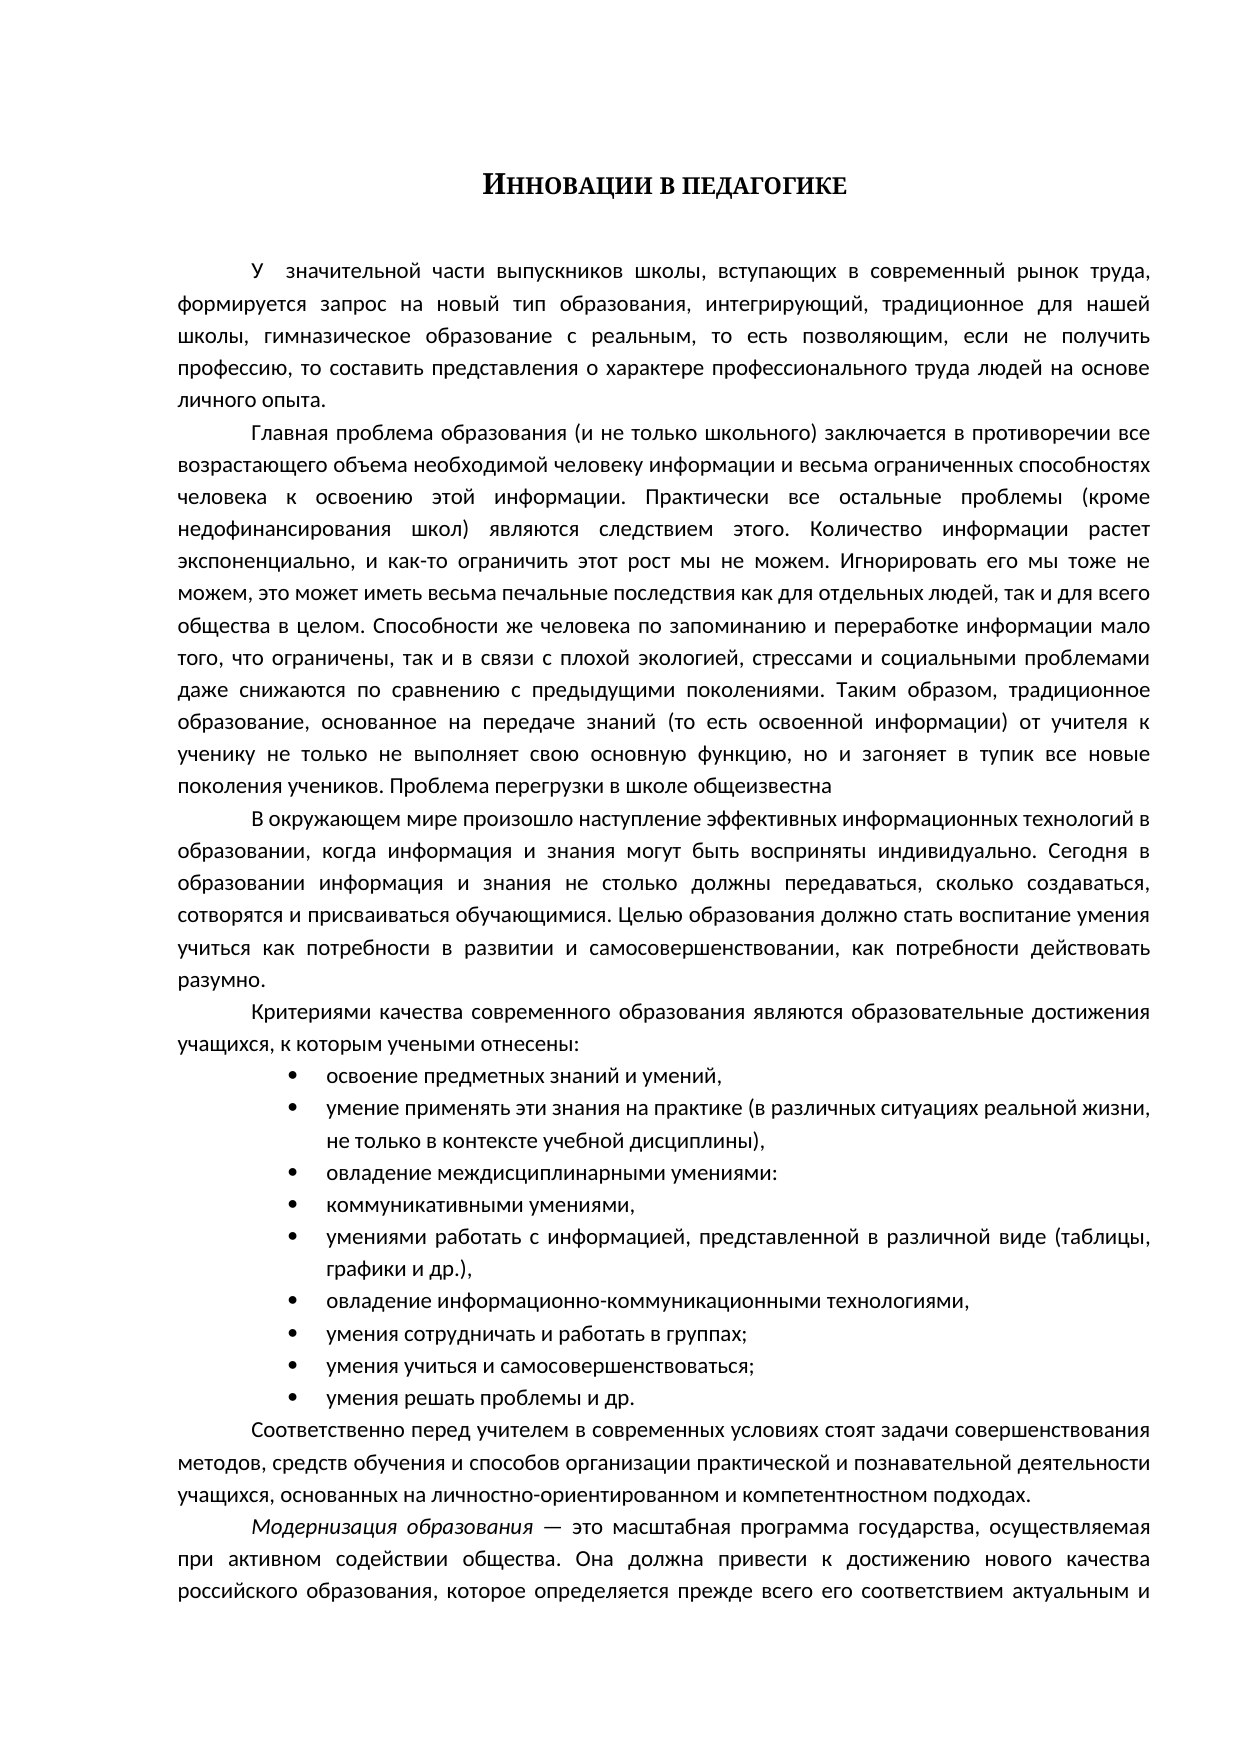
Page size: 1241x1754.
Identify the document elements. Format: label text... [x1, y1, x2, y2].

text В окружающем мире произошло наступление эффективных информационных технологий в образовании, когда информация и знания могут быть восприняты индивидуально. Сегодня в образовании информация и знания не столько должны передаваться, сколько создаваться, сотворятся и присваиваться обучающимися. Целью образования должно стать воспитание умения учиться как потребности в развитии и самосовершенствовании, как потребности действовать разумно. [177, 804, 1152, 993]
list умения решать проблемы и др. [288, 1383, 1152, 1411]
list коммуникативными умениями, [288, 1190, 1152, 1218]
list умениями работать с информацией, представленной в различной виде (таблицы, графики и др.), [288, 1222, 1152, 1282]
subtitle Инновации в педагогике [177, 168, 1152, 202]
list умение применять эти знания на практике (в различных ситуациях реальной жизни, не только в контексте учебной дисциплины), [288, 1093, 1152, 1154]
text Главная проблема образования (и не только школьного) заключается в противоречии все возрастающего объема необходимой человеку информации и весьма ограниченных способностях человека к освоению этой информации. Практически все остальные проблемы (кроме недофинансирования школ) являются следствием этого. Количество информации растет экспоненциально, и как-то ограничить этот рост мы не можем. Игнорировать его мы тоже не можем, это может иметь весьма печальные последствия как для отдельных людей, так и для всего общества в целом. Способности же человека по запоминанию и переработке информации мало того, что ограничены, так и в связи с плохой экологией, стрессами и социальными проблемами даже снижаются по сравнению с предыдущими поколениями. Таким образом, традиционное образование, основанное на передаче знаний (то есть освоенной информации) от учителя к ученику не только не выполняет свою основную функцию, но и загоняет в тупик все новые поколения учеников. Проблема перегрузки в школе общеизвестна [177, 418, 1152, 800]
list умения сотрудничать и работать в группах; [288, 1319, 1152, 1347]
text Критериями качества современного образования являются образовательные достижения учащихся, к которым учеными отнесены: [177, 997, 1152, 1057]
list овладение междисциплинарными умениями: [288, 1158, 1152, 1186]
text У значительной части выпускников школы, вступающих в современный рынок труда, формируется запрос на новый тип образования, интегрирующий, традиционное для нашей школы, гимназическое образование с реальным, то есть позволяющим, если не получить профессию, то составить представления о характере профессионального труда людей на основе личного опыта. [177, 257, 1152, 413]
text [177, 1512, 1152, 1604]
list умения учиться и самосовершенствоваться; [288, 1351, 1152, 1379]
text Соответственно перед учителем в современных условиях стоят задачи совершенствования методов, средств обучения и способов организации практической и познавательной деятельности учащихся, основанных на личностно-ориентированном и компетентностном подходах. [177, 1415, 1152, 1508]
list овладение информационно-коммуникационными технологиями, [288, 1287, 1152, 1315]
list освоение предметных знаний и умений, [288, 1061, 1152, 1089]
